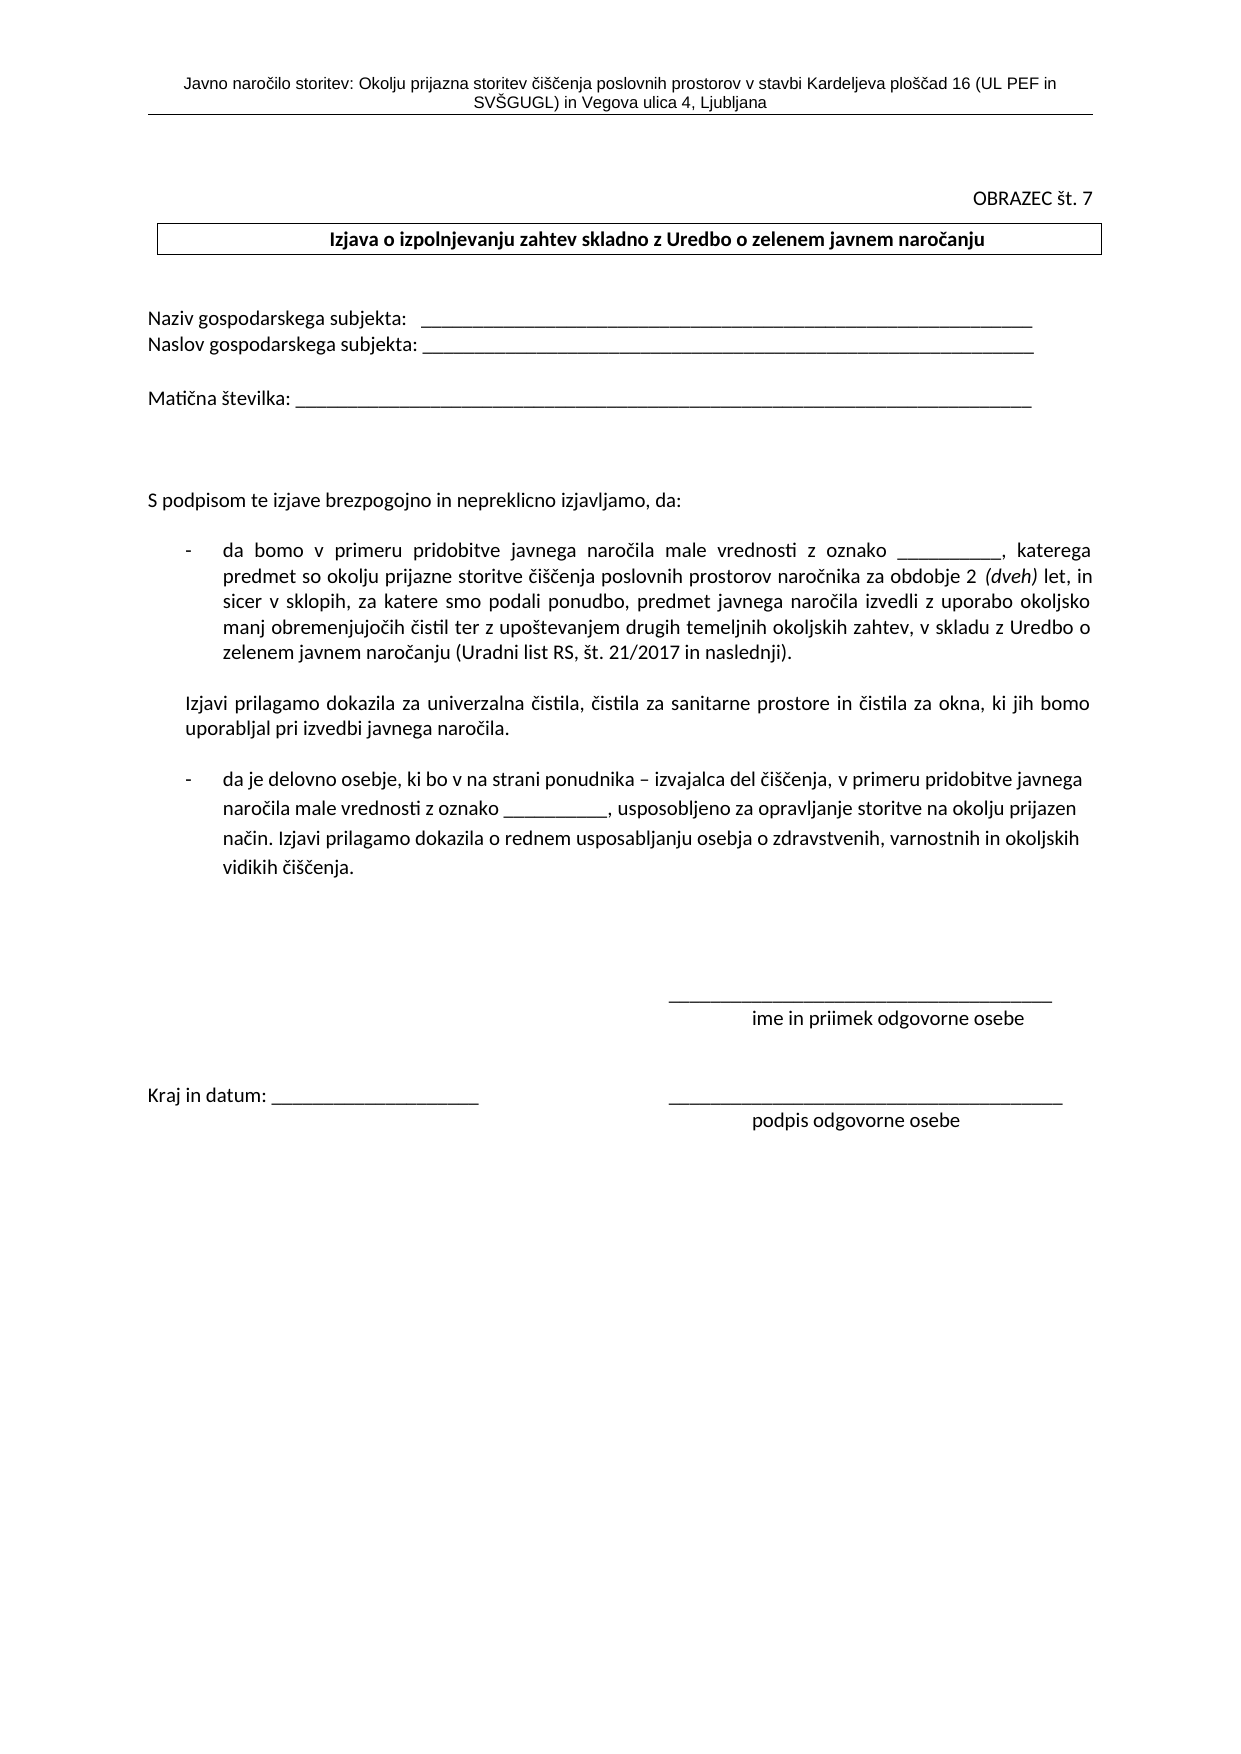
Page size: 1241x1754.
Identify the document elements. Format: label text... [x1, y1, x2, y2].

text Kraj in datum: ____________________ ______________________________________ podpis odgovorne osebe [148, 1082, 1093, 1133]
text Naziv gospodarskega subjekta: ___________________________________________________________ [148, 306, 1093, 331]
list da je delovno osebje, ki bo v na strani ponudnika – izvajalca del čiščenja, v primeru pridobitve javnega naročila male vrednosti z oznako __________, usposobljeno za opravljanje storitve na okolju prijazen način. Izjavi prilagamo dokazila o rednem usposabljanju osebja o zdravstvenih, varnostnih in okoljskih vidikih čiščenja. [185, 766, 1093, 879]
text OBRAZEC št. 7 [148, 185, 1093, 211]
list da bomo v primeru pridobitve javnega naročila male vrednosti z oznako __________, katerega predmet so okolju prijazne storitve čiščenja poslovnih prostorov naročnika za obdobje 2 (dveh) let, in sicer v sklopih, za katere smo podali ponudbo, predmet javnega naročila izvedli z uporabo okoljsko manj obremenjujočih čistil ter z upoštevanjem drugih temeljnih okoljskih zahtev, v skladu z Uredbo o zelenem javnem naročanju (Uradni list RS, št. 21/2017 in naslednji). [185, 538, 1093, 665]
text Matična številka: _______________________________________________________________________ [148, 385, 1093, 411]
text Izjavi prilagamo dokazila za univerzalna čistila, čistila za sanitarne prostore in čistila za okna, ki jih bomo uporabljal pri izvedbi javnega naročila. [185, 690, 1093, 741]
text ime in priimek odgovorne osebe [148, 1006, 1093, 1031]
list Izjava o izpolnjevanju zahtev skladno z Uredbo o zelenem javnem naročanju [158, 224, 1101, 254]
text S podpisom te izjave brezpogojno in nepreklicno izjavljamo, da: [148, 487, 1093, 512]
text Naslov gospodarskega subjekta: ___________________________________________________________ [148, 331, 1093, 356]
text _____________________________________ [148, 980, 1093, 1006]
